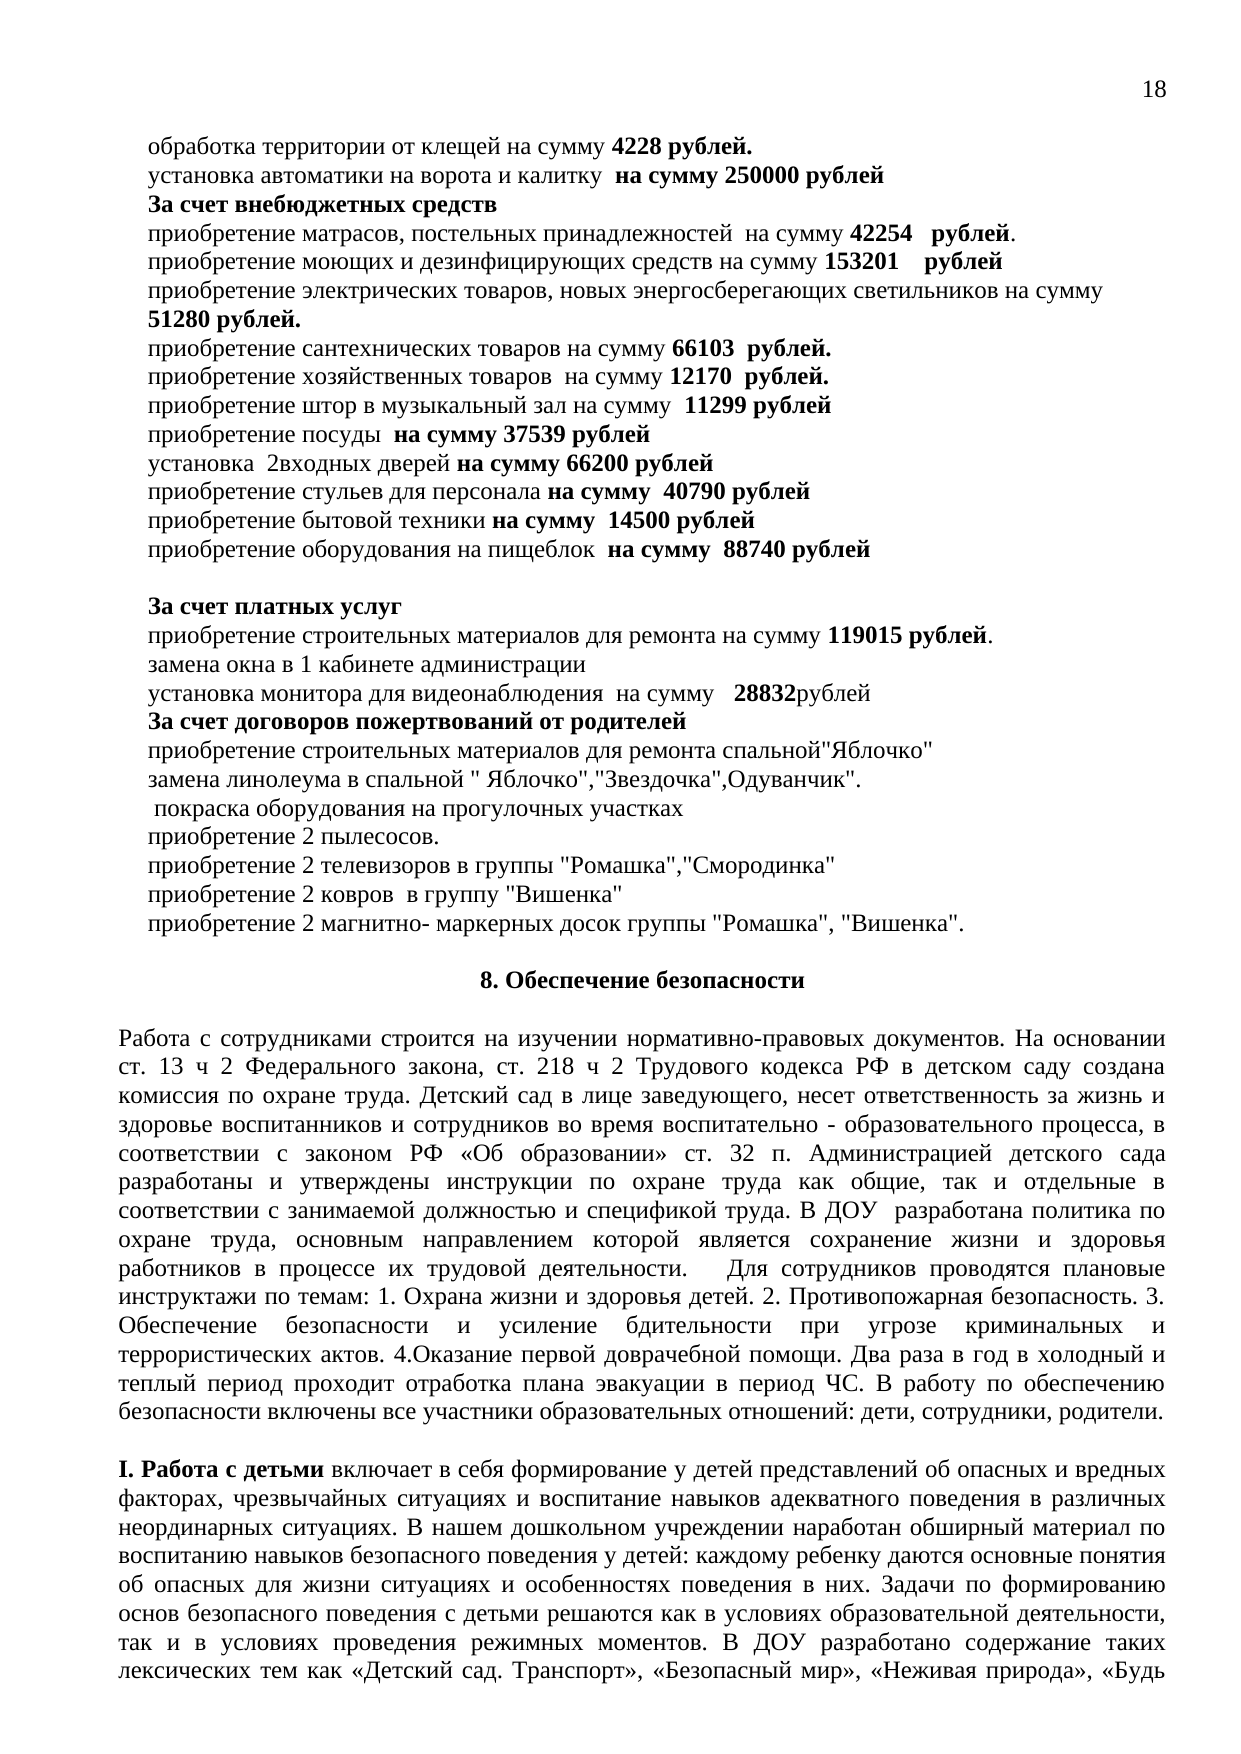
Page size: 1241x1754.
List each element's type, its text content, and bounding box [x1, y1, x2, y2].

text замена линолеума в спальной " Яблочко","Звездочка",Одуванчик". [148, 764, 1167, 793]
text За счет платных услуг [148, 591, 1167, 620]
text За счет внебюджетных средств [148, 189, 1167, 218]
text приобретение штор в музыкальный зал на сумму 11299 рублей [148, 390, 1167, 419]
text установка 2входных дверей на сумму 66200 рублей [148, 448, 1167, 476]
text приобретение хозяйственных товаров на сумму 12170 рублей. [148, 361, 1167, 390]
text приобретение строительных материалов для ремонта на сумму 119015 рублей. [148, 620, 1167, 649]
text замена окна в 1 кабинете администрации [148, 649, 1167, 678]
text установка монитора для видеонаблюдения на сумму 28832рублей [148, 678, 1167, 706]
text приобретение стульев для персонала на сумму 40790 рублей [148, 476, 1167, 505]
text приобретение 2 пылесосов. [148, 821, 1167, 850]
text обработка территории от клещей на сумму 4228 рублей. [148, 131, 1167, 160]
text 8. Обеспечение безопасности [118, 965, 1167, 994]
text приобретение бытовой техники на сумму 14500 рублей [148, 505, 1167, 534]
text приобретение 2 ковров в группу "Вишенка" [148, 879, 1167, 908]
text приобретение матрасов, постельных принадлежностей на сумму 42254 рублей. [148, 218, 1167, 246]
text приобретение посуды на сумму 37539 рублей [148, 419, 1167, 448]
text приобретение строительных материалов для ремонта спальной"Яблочко" [148, 735, 1167, 764]
text покраска оборудования на прогулочных участках [148, 793, 1167, 821]
text установка автоматики на ворота и калитку на сумму 250000 рублей [148, 160, 1167, 189]
text приобретение 2 магнитно- маркерных досок группы "Ромашка", "Вишенка". [148, 908, 1167, 936]
text приобретение моющих и дезинфицирующих средств на сумму 153201 рублей [148, 246, 1167, 275]
text За счет договоров пожертвований от родителей [148, 706, 1167, 735]
text приобретение 2 телевизоров в группы "Ромашка","Смородинка" [148, 850, 1167, 879]
text Работа с сотрудниками строится на изучении нормативно-правовых документов. На основании ст. 13 ч 2 Федерального закона, ст. 218 ч 2 Трудового кодекса РФ в детском саду создана комиссия по охране труда. Детский сад в лице заведующего, несет ответственность за жизнь и здоровье воспитанников и сотрудников во время воспитательно - образовательного процесса, в соответствии с законом РФ «Об образовании» ст. 32 п. Администрацией детского сада разработаны и утверждены инструкции по охране труда как общие, так и отдельные в соответствии с занимаемой должностью и спецификой труда. В ДОУ разработана политика по охране труда, основным направлением которой является сохранение жизни и здоровья работников в процессе их трудовой деятельности. Для сотрудников проводятся плановые инструктажи по темам: 1. Охрана жизни и здоровья детей. 2. Противопожарная безопасность. 3. Обеспечение безопасности и усиление бдительности при угрозе криминальных и террористических актов. 4.Оказание первой доврачебной помощи. Два раза в год в холодный и теплый период проходит отработка плана эвакуации в период ЧС. В работу по обеспечению безопасности включены все участники образовательных отношений: дети, сотрудники, родители. [118, 1023, 1167, 1425]
text приобретение электрических товаров, новых энергосберегающих светильников на сумму 51280 рублей. [148, 275, 1167, 333]
text приобретение оборудования на пищеблок на сумму 88740 рублей [148, 534, 1167, 563]
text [118, 1454, 1167, 1684]
text приобретение сантехнических товаров на сумму 66103 рублей. [148, 333, 1167, 361]
